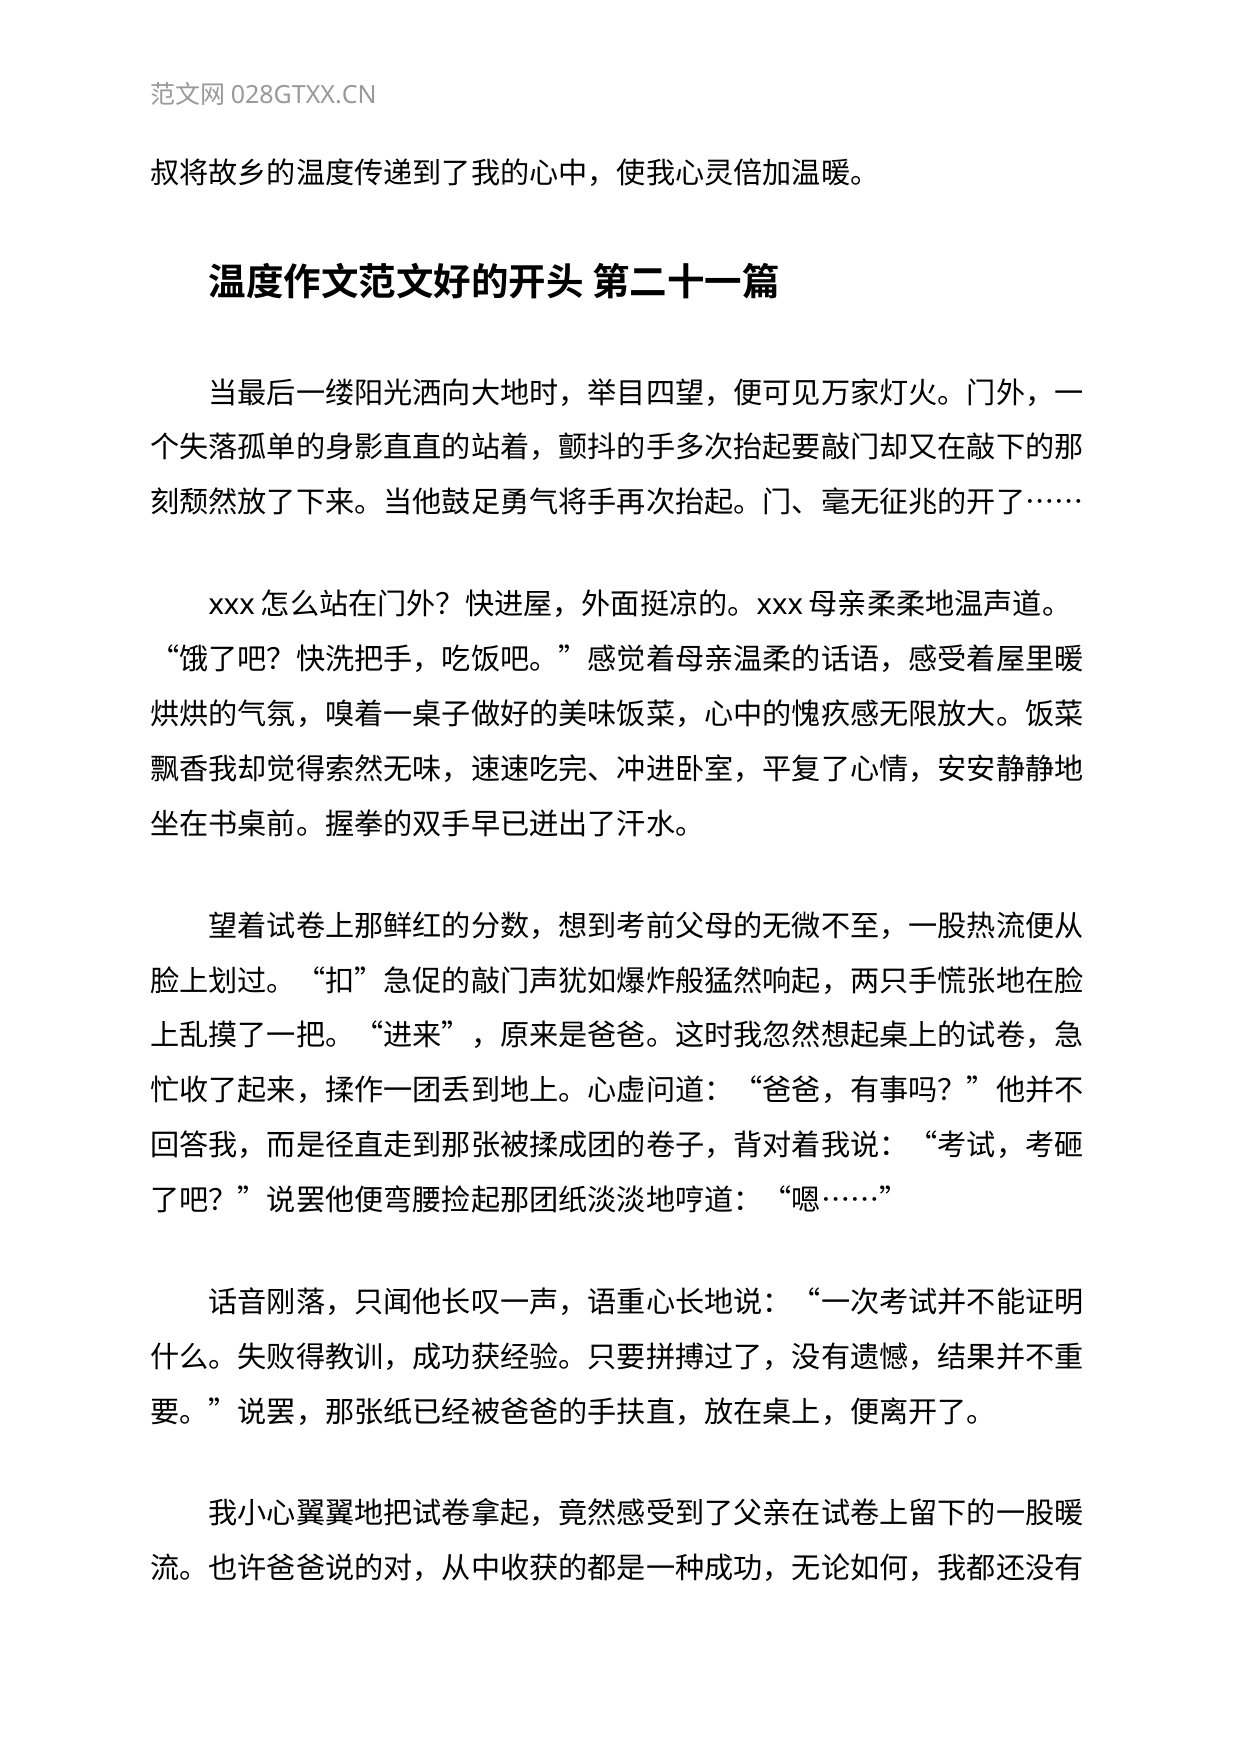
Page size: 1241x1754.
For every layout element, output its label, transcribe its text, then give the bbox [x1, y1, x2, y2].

text 温度作文范文好的开头 第二十一篇 [150, 252, 1090, 306]
text 话音刚落，只闻他长叹一声，语重心长地说：“一次考试并不能证明什么。失败得教训，成功获经验。只要拼搏过了，没有遗憾，结果并不重要。”说罢，那张纸已经被爸爸的手扶直，放在桌上，便离开了。 [150, 1278, 1090, 1431]
text 当最后一缕阳光洒向大地时，举目四望，便可见万家灯火。门外，一个失落孤单的身影直直的站着，颤抖的手多次抬起要敲门却又在敲下的那刻颓然放了下来。当他鼓足勇气将手再次抬起。门、毫无征兆的开了…… [150, 369, 1090, 521]
text xxx怎么站在门外？快进屋，外面挺凉的。xxx母亲柔柔地温声道。“饿了吧？快洗把手，吃饭吧。”感觉着母亲温柔的话语，感受着屋里暖烘烘的气氛，嗅着一桌子做好的美味饭菜，心中的愧疚感无限放大。饭菜飘香我却觉得索然无味，速速吃完、冲进卧室，平复了心情，安安静静地坐在书桌前。握拳的双手早已迸出了汗水。 [150, 581, 1090, 843]
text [150, 150, 1090, 192]
text 望着试卷上那鲜红的分数，想到考前父母的无微不至，一股热流便从脸上划过。“扣”急促的敲门声犹如爆炸般猛然响起，两只手慌张地在脸上乱摸了一把。“进来”，原来是爸爸。这时我忽然想起桌上的试卷，急忙收了起来，揉作一团丢到地上。心虚问道：“爸爸，有事吗？”他并不回答我，而是径直走到那张被揉成团的卷子，背对着我说：“考试，考砸了吧？”说罢他便弯腰捡起那团纸淡淡地哼道：“嗯……” [150, 902, 1090, 1219]
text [150, 1490, 1090, 1587]
